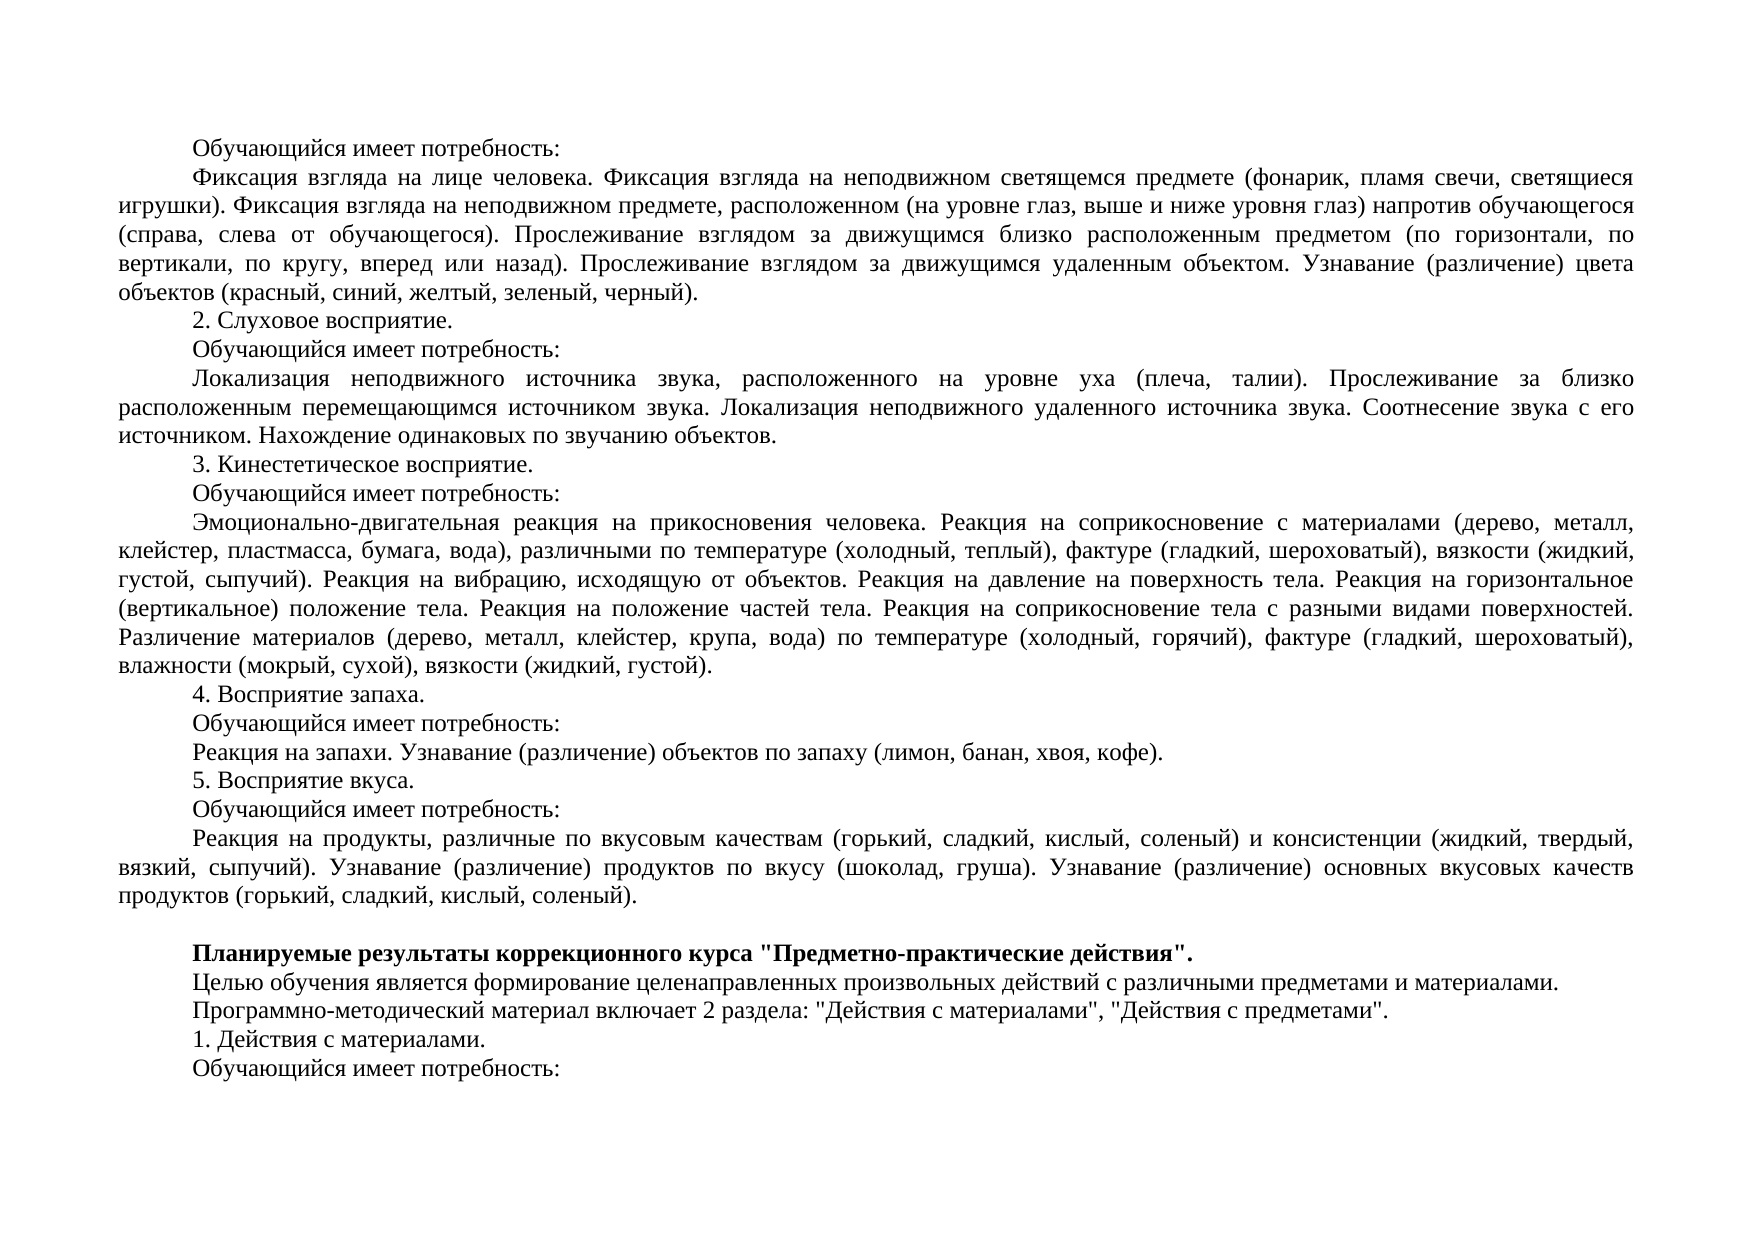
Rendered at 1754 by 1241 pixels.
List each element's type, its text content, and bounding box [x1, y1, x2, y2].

text Обучающийся имеет потребность: [118, 1053, 1636, 1082]
text Обучающийся имеет потребность: [192, 708, 1636, 737]
text 5. Восприятие вкуса. [118, 765, 1636, 794]
text Локализация неподвижного источника звука, расположенного на уровне уха (плеча, талии). Прослеживание за близко расположенным перемещающимся источником звука. Локализация неподвижного удаленного источника звука. Соотнесение звука с его источником. Нахождение одинаковых по звучанию объектов. [118, 363, 1636, 449]
text Целью обучения является формирование целенаправленных произвольных действий с различными предметами и материалами. [118, 967, 1636, 995]
text Реакция на запахи. Узнавание (различение) объектов по запаху (лимон, банан, хвоя, кофе). [118, 737, 1636, 765]
text Эмоционально-двигательная реакция на прикосновения человека. Реакция на соприкосновение с материалами (дерево, металл, клейстер, пластмасса, бумага, вода), различными по температуре (холодный, теплый), фактуре (гладкий, шероховатый), вязкости (жидкий, густой, сыпучий). Реакция на вибрацию, исходящую от объектов. Реакция на давление на поверхность тела. Реакция на горизонтальное (вертикальное) положение тела. Реакция на положение частей тела. Реакция на соприкосновение тела с разными видами поверхностей. Различение материалов (дерево, металл, клейстер, крупа, вода) по температуре (холодный, горячий), фактуре (гладкий, шероховатый), влажности (мокрый, сухой), вязкости (жидкий, густой). [118, 507, 1636, 679]
text 4. Восприятие запаха. [118, 679, 1636, 708]
text Обучающийся имеет потребность: [192, 794, 1636, 823]
text Фиксация взгляда на лице человека. Фиксация взгляда на неподвижном светящемся предмете (фонарик, пламя свечи, светящиеся игрушки). Фиксация взгляда на неподвижном предмете, расположенном (на уровне глаз, выше и ниже уровня глаз) напротив обучающегося (справа, слева от обучающегося). Прослеживание взглядом за движущимся близко расположенным предметом (по горизонтали, по вертикали, по кругу, вперед или назад). Прослеживание взглядом за движущимся удаленным объектом. Узнавание (различение) цвета объектов (красный, синий, желтый, зеленый, черный). [118, 162, 1636, 305]
text Обучающийся имеет потребность: [192, 334, 1636, 363]
text Реакция на продукты, различные по вкусовым качествам (горький, сладкий, кислый, соленый) и консистенции (жидкий, твердый, вязкий, сыпучий). Узнавание (различение) продуктов по вкусу (шоколад, груша). Узнавание (различение) основных вкусовых качеств продуктов (горький, сладкий, кислый, соленый). [118, 823, 1636, 909]
text Обучающийся имеет потребность: [192, 478, 1636, 507]
text 1. Действия с материалами. [118, 1024, 1636, 1053]
text Программно-методический материал включает 2 раздела: "Действия с материалами", "Действия с предметами". [118, 995, 1636, 1024]
text Планируемые результаты коррекционного курса "Предметно-практические действия". [118, 938, 1636, 967]
text 3. Кинестетическое восприятие. [118, 449, 1636, 478]
text 2. Слуховое восприятие. [118, 305, 1636, 334]
text Обучающийся имеет потребность: [192, 133, 1636, 162]
